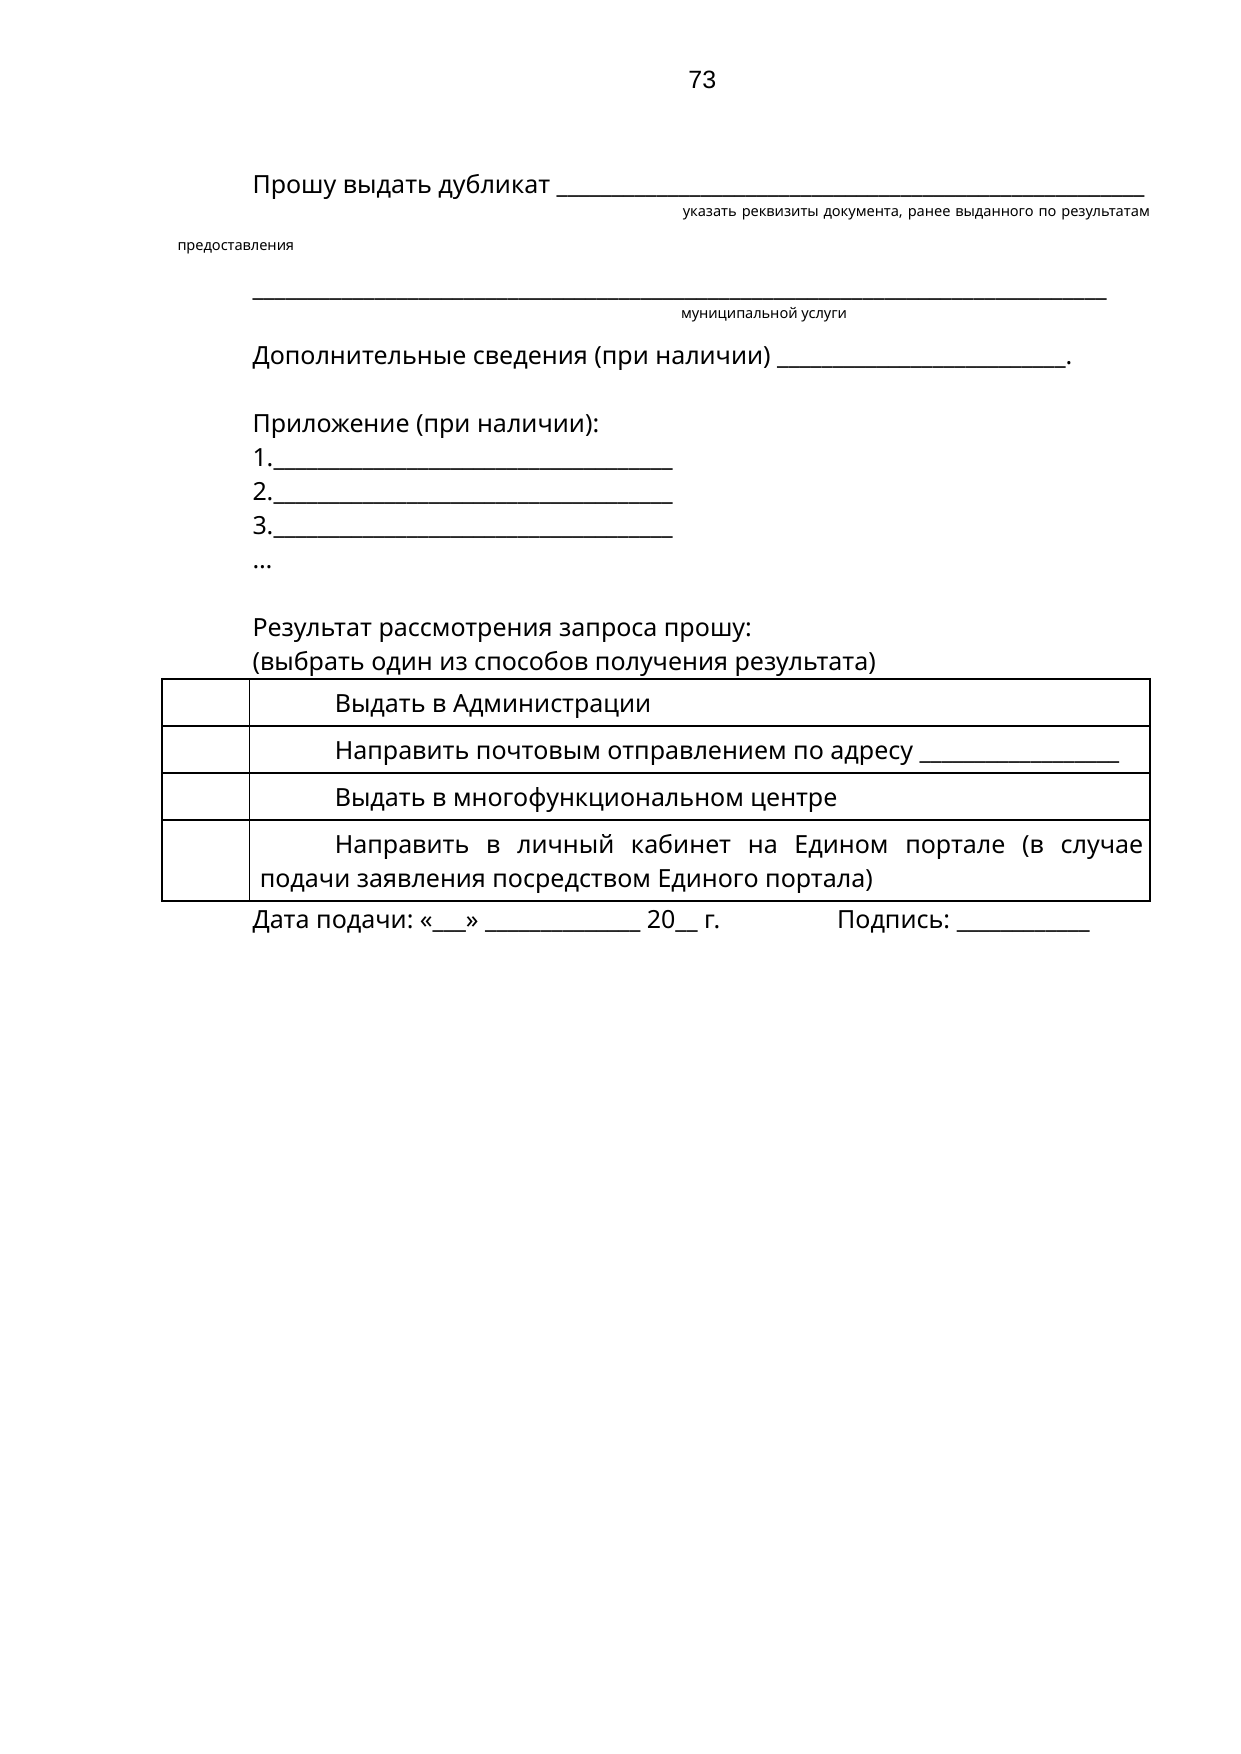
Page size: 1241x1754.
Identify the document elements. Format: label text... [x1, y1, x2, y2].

table_cell Выдать в многофункциональном центре [250, 774, 1149, 819]
text указать реквизиты документа, ранее выданного по результатам предоставления [177, 201, 1152, 269]
text … [177, 542, 1152, 576]
table_cell [163, 774, 249, 819]
table_header [163, 680, 249, 725]
text Дополнительные сведения (при наличии) __________________________. [177, 337, 1152, 371]
text 1.____________________________________ [177, 439, 1152, 473]
text муниципальной услуги [177, 303, 1152, 337]
text Прошу выдать дубликат _____________________________________________________ [177, 167, 1152, 201]
table_cell [163, 727, 249, 772]
text 3.____________________________________ [177, 508, 1152, 542]
text Дата подачи: «___» ______________ 20__ г. Подпись: ____________ [177, 902, 1152, 936]
table_cell [163, 821, 249, 900]
text _____________________________________________________________________________ [177, 269, 1152, 303]
text 2.____________________________________ [177, 473, 1152, 508]
table_cell Направить в личный кабинет на Едином портале (в случае подачи заявления посредством Единого портала) [250, 821, 1149, 900]
table_header Выдать в Администрации [250, 680, 1149, 725]
text Приложение (при наличии): [177, 405, 1152, 439]
table_cell Направить почтовым отправлением по адресу __________________ [250, 727, 1149, 772]
text (выбрать один из способов получения результата) [177, 644, 1152, 678]
text Результат рассмотрения запроса прошу: [177, 610, 1152, 644]
